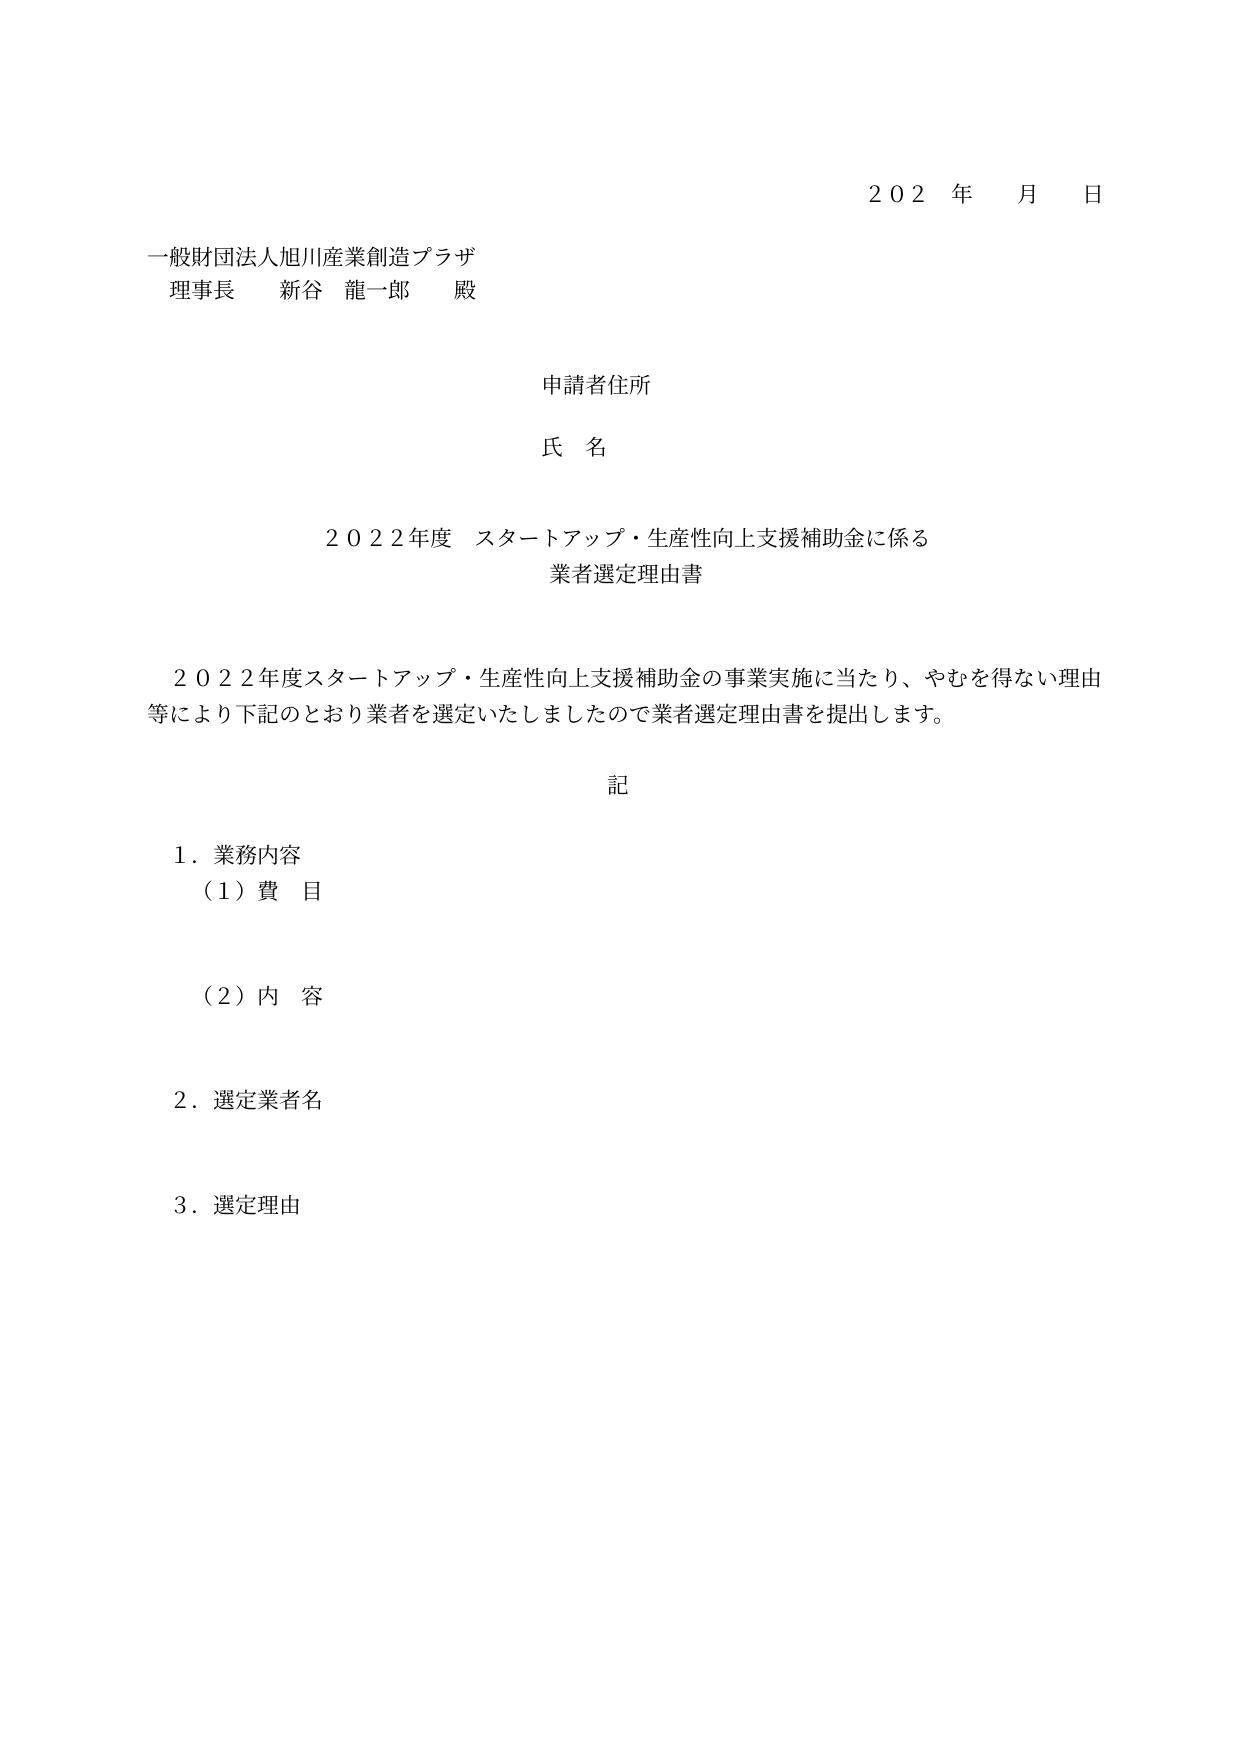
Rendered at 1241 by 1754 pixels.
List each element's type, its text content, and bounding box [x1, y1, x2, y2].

text 記 [148, 768, 1104, 799]
text ３．選定理由 [148, 1188, 1104, 1219]
text １．業務内容 [148, 838, 1104, 870]
text ２．選定業者名 [148, 1083, 1104, 1115]
text 氏 名 [148, 430, 1104, 461]
text （２）内 容 [148, 979, 1104, 1010]
text 一般財団法人旭川産業創造プラザ [148, 239, 1104, 272]
text 業者選定理由書 [148, 557, 1104, 588]
text 理事長 新谷 龍一郎 殿 [148, 272, 1104, 305]
text 申請者住所 [148, 368, 1104, 400]
text ２０２２年度 スタートアップ・生産性向上支援補助金に係る [148, 521, 1104, 552]
text ２０２ 年 月 日 [148, 177, 1104, 209]
text （１）費 目 [148, 874, 1104, 906]
text ２０２２年度スタートアップ・生産性向上支援補助金の事業実施に当たり、やむを得ない理由等により下記のとおり業者を選定いたしましたので業者選定理由書を提出します。 [148, 661, 1104, 729]
